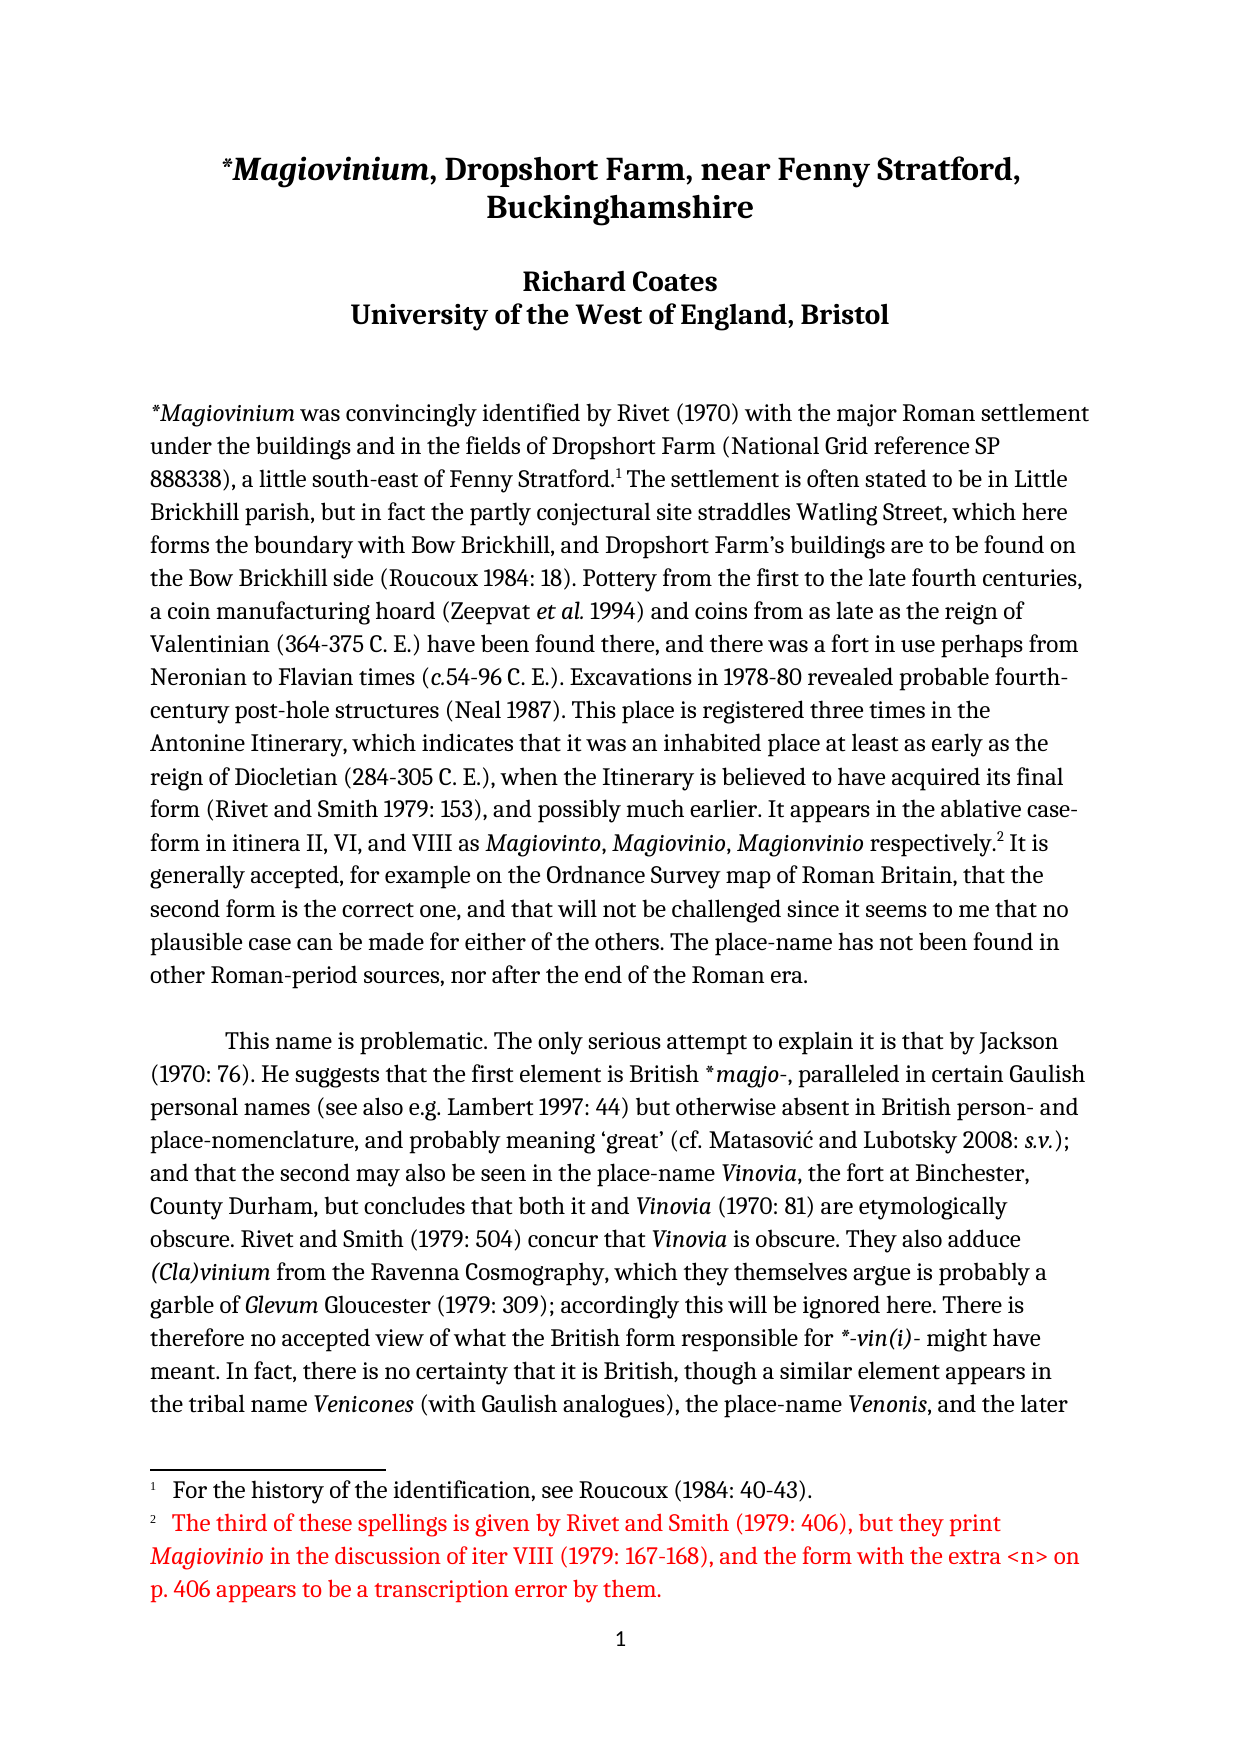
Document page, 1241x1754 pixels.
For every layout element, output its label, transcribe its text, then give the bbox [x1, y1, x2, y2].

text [150, 1027, 1090, 1418]
text Richard Coates [150, 265, 1090, 298]
text *Magiovinium, Dropshort Farm, near Fenny Stratford, Buckinghamshire [150, 150, 1090, 227]
text University of the West of England, Bristol [150, 298, 1090, 332]
text *Magiovinium was convincingly identified by Rivet (1970) with the major Roman settlement under the buildings and in the fields of Dropshort Farm (National Grid reference SP 888338), a little south-east of Fenny Stratford. The settlement is often stated to be in Little Brickhill parish, but in fact the partly conjectural site straddles Watling Street, which here forms the boundary with Bow Brickhill, and Dropshort Farm’s buildings are to be found on the Bow Brickhill side (Roucoux 1984: 18). Pottery from the first to the late fourth centuries, a coin manufacturing hoard (Zeepvat et al. 1994) and coins from as late as the reign of Valentinian (364-375 C. E.) have been found there, and there was a fort in use perhaps from Neronian to Flavian times (c.54-96 C. E.). Excavations in 1978-80 revealed probable fourth-century post-hole structures (Neal 1987). This place is registered three times in the Antonine Itinerary, which indicates that it was an inhabited place at least as early as the reign of Diocletian (284-305 C. E.), when the Itinerary is believed to have acquired its final form (Rivet and Smith 1979: 153), and possibly much earlier. It appears in the ablative case-form in itinera II, VI, and VIII as Magiovinto, Magiovinio, Magionvinio respectively. It is generally accepted, for example on the Ordnance Survey map of Roman Britain, that the second form is the correct one, and that will not be challenged since it seems to me that no plausible case can be made for either of the others. The place-name has not been found in other Roman-period sources, nor after the end of the Roman era. [150, 399, 1090, 989]
